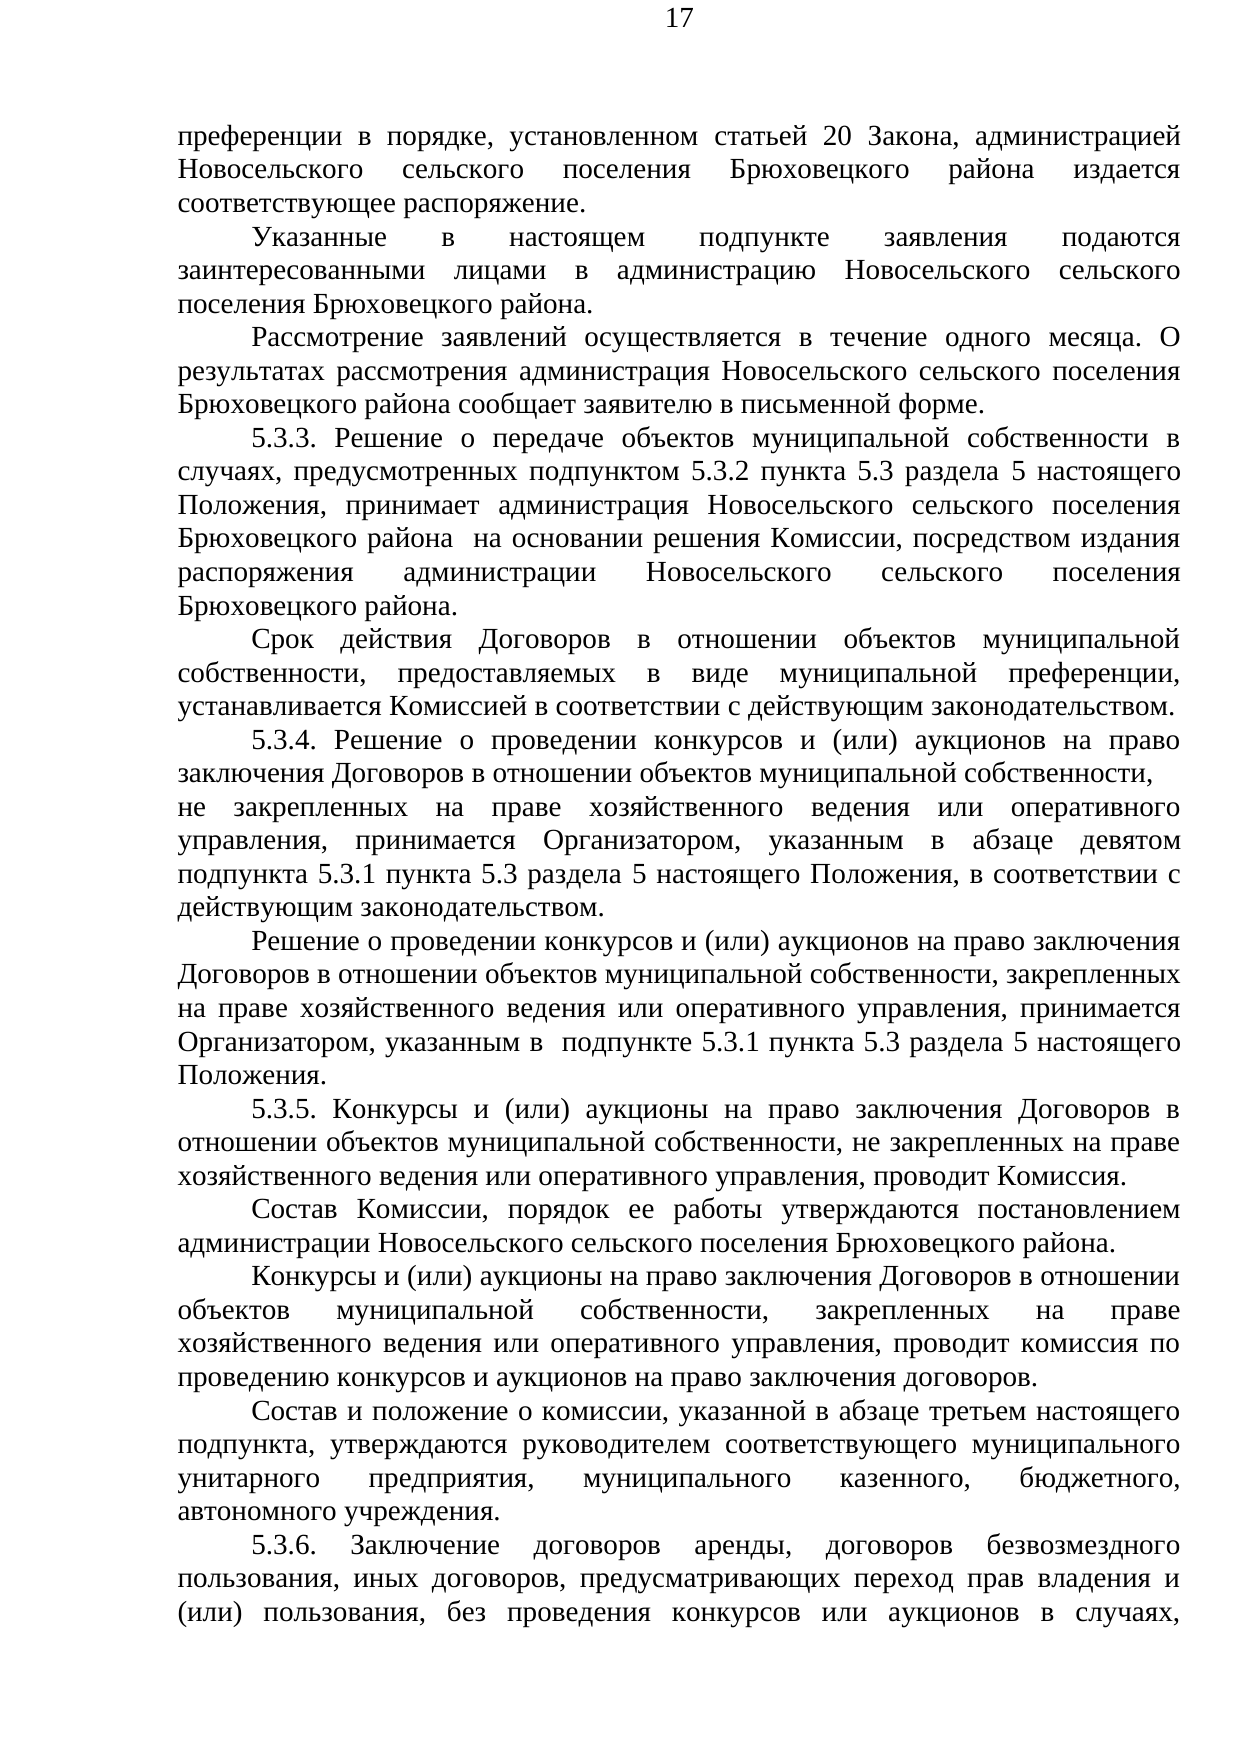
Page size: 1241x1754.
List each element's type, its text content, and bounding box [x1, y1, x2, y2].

text 5.3.5. Конкурсы и (или) аукционы на право заключения Договоров в отношении объектов муниципальной собственности, не закрепленных на праве хозяйственного ведения или оперативного управления, проводит Комиссия. [177, 1091, 1181, 1191]
text Состав и положение о комиссии, указанной в абзаце третьем настоящего подпункта, утверждаются руководителем соответствующего муниципального унитарного предприятия, муниципального казенного, бюджетного, автономного учреждения. [177, 1393, 1181, 1527]
text 5.3.3. Решение о передаче объектов муниципальной собственности в случаях, предусмотренных подпунктом 5.3.2 пункта 5.3 раздела 5 настоящего Положения, принимает администрация Новосельского сельского поселения Брюховецкого района на основании решения Комиссии, посредством издания распоряжения администрации Новосельского сельского поселения Брюховецкого района. [177, 420, 1181, 621]
text Решение о проведении конкурсов и (или) аукционов на право заключения Договоров в отношении объектов муниципальной собственности, закрепленных на праве хозяйственного ведения или оперативного управления, принимается Организатором, указанным в подпункте 5.3.1 пункта 5.3 раздела 5 настоящего Положения. [177, 923, 1181, 1091]
text Указанные в настоящем подпункте заявления подаются заинтересованными лицами в администрацию Новосельского сельского поселения Брюховецкого района. [177, 219, 1181, 319]
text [177, 118, 1181, 219]
text Конкурсы и (или) аукционы на право заключения Договоров в отношении объектов муниципальной собственности, закрепленных на праве хозяйственного ведения или оперативного управления, проводит комиссия по проведению конкурсов и аукционов на право заключения договоров. [177, 1258, 1181, 1393]
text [177, 1527, 1181, 1627]
text Состав Комиссии, порядок ее работы утверждаются постановлением администрации Новосельского сельского поселения Брюховецкого района. [177, 1191, 1181, 1258]
text не закрепленных на праве хозяйственного ведения или оперативного управления, принимается Организатором, указанным в абзаце девятом подпункта 5.3.1 пункта 5.3 раздела 5 настоящего Положения, в соответствии с действующим законодательством. [177, 789, 1181, 923]
text Срок действия Договоров в отношении объектов муниципальной собственности, предоставляемых в виде муниципальной преференции, устанавливается Комиссией в соответствии с действующим законодательством. [177, 621, 1181, 722]
text 5.3.4. Решение о проведении конкурсов и (или) аукционов на право заключения Договоров в отношении объектов муниципальной собственности, [177, 722, 1181, 789]
text Рассмотрение заявлений осуществляется в течение одного месяца. О результатах рассмотрения администрация Новосельского сельского поселения Брюховецкого района сообщает заявителю в письменной форме. [177, 319, 1181, 420]
